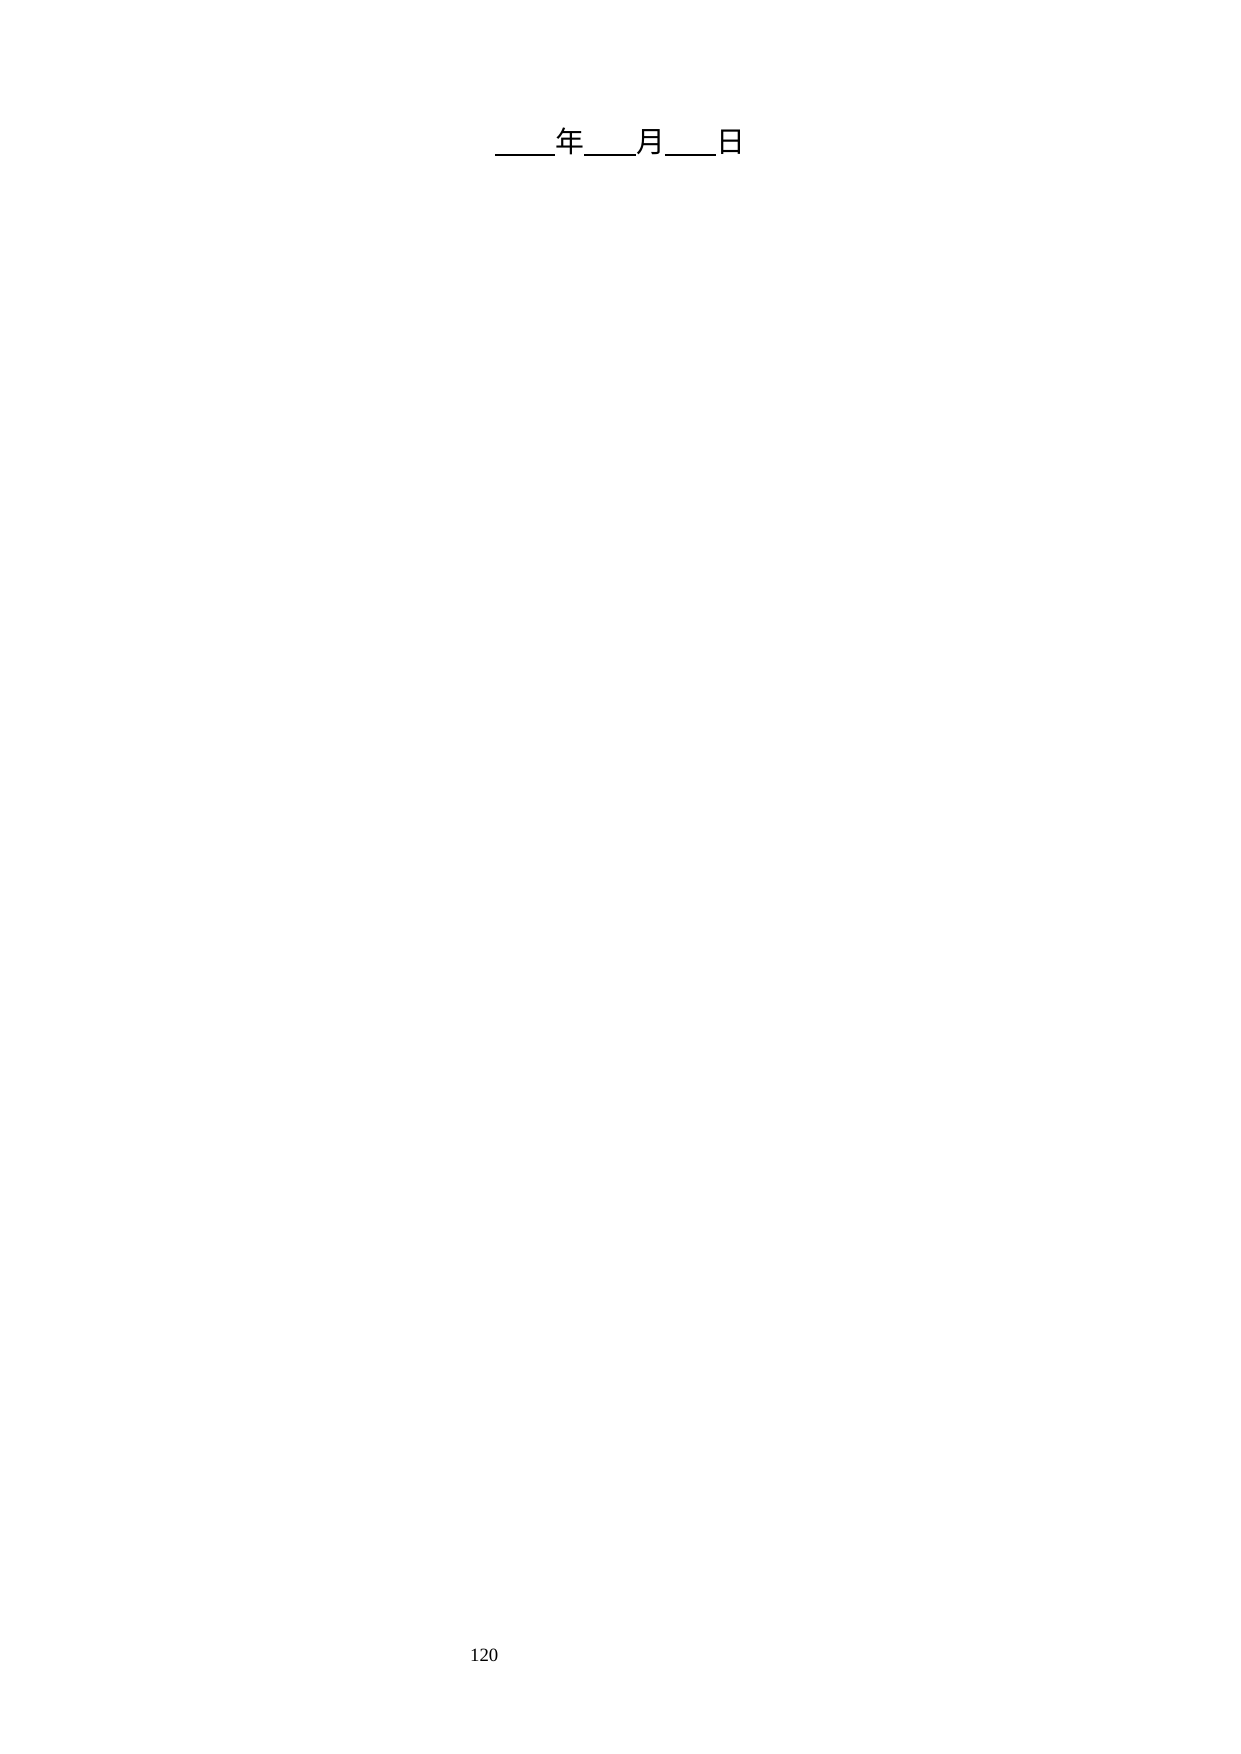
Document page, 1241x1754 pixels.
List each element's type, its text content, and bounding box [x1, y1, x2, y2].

text 年 月 日 [118, 118, 1122, 160]
